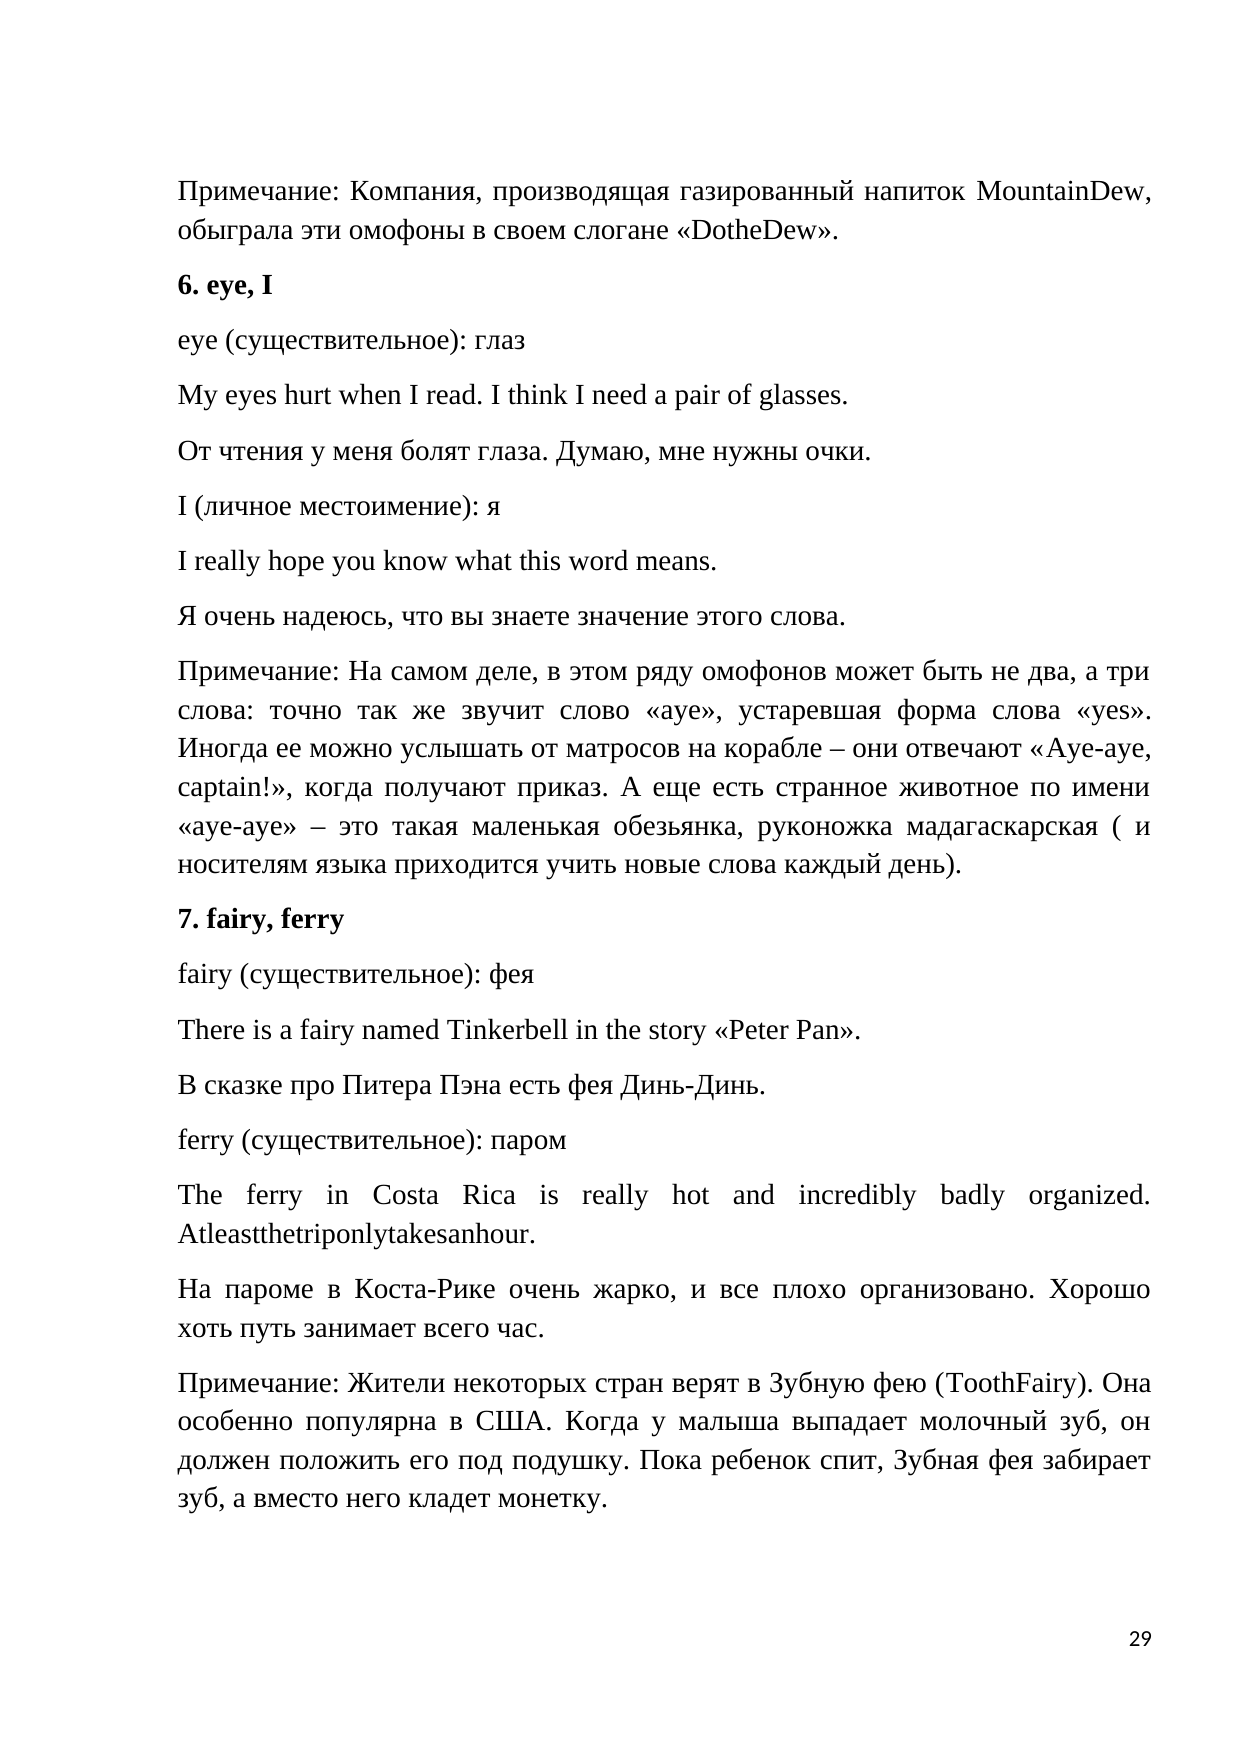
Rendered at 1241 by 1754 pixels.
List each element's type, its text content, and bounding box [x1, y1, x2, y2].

text 7. fairy, ferry [177, 901, 1152, 935]
text Примечание: Жители некоторых стран верят в Зубную фею (ToothFairy). Она особенно популярна в США. Когда у малыша выпадает молочный зуб, он должен положить его под подушку. Пока ребенок спит, Зубная фея забирает зуб, а вместо него кладет монетку. [177, 1365, 1152, 1514]
text I really hope you know what this word means. [177, 543, 1152, 577]
text My eyes hurt when I read. I think I need a pair of glasses. [177, 377, 1152, 411]
text На пароме в Коста-Рике очень жарко, и все плохо организовано. Хорошо хоть путь занимает всего час. [177, 1271, 1152, 1343]
text fairy (существительное): фея [177, 957, 1152, 990]
text От чтения у меня болят глаза. Думаю, мне нужны очки. [177, 433, 1152, 466]
text Примечание: На самом деле, в этом ряду омофонов может быть не два, а три слова: точно так же звучит слово «aye», устаревшая форма слова «yes». Иногда ее можно услышать от матросов на корабле – они отвечают «Aye-aye, captain!», когда получают приказ. А еще есть странное животное по имени «aye-aye» – это такая маленькая обезьянка, руконожка мадагаскарская ( и носителям языка приходится учить новые слова каждый день). [177, 653, 1152, 880]
text I (личное местоимение): я [177, 488, 1152, 521]
text Примечание: Компания, производящая газированный напиток MountainDew, обыграла эти омофоны в своем слогане «DotheDew». [177, 173, 1152, 245]
text 6. eye, I [177, 267, 1152, 301]
text ferry (существительное): паром [177, 1122, 1152, 1156]
text В сказке про Питера Пэна есть фея Динь-Динь. [177, 1067, 1152, 1101]
text The ferry in Costa Rica is really hot and incredibly badly organized. Atleastthetriponlytakesanhour. [177, 1177, 1152, 1249]
text Я очень надеюсь, что вы знаете значение этого слова. [177, 598, 1152, 632]
text There is a fairy named Tinkerbell in the story «Peter Pan». [177, 1012, 1152, 1045]
text eye (существительное): глаз [177, 322, 1152, 356]
